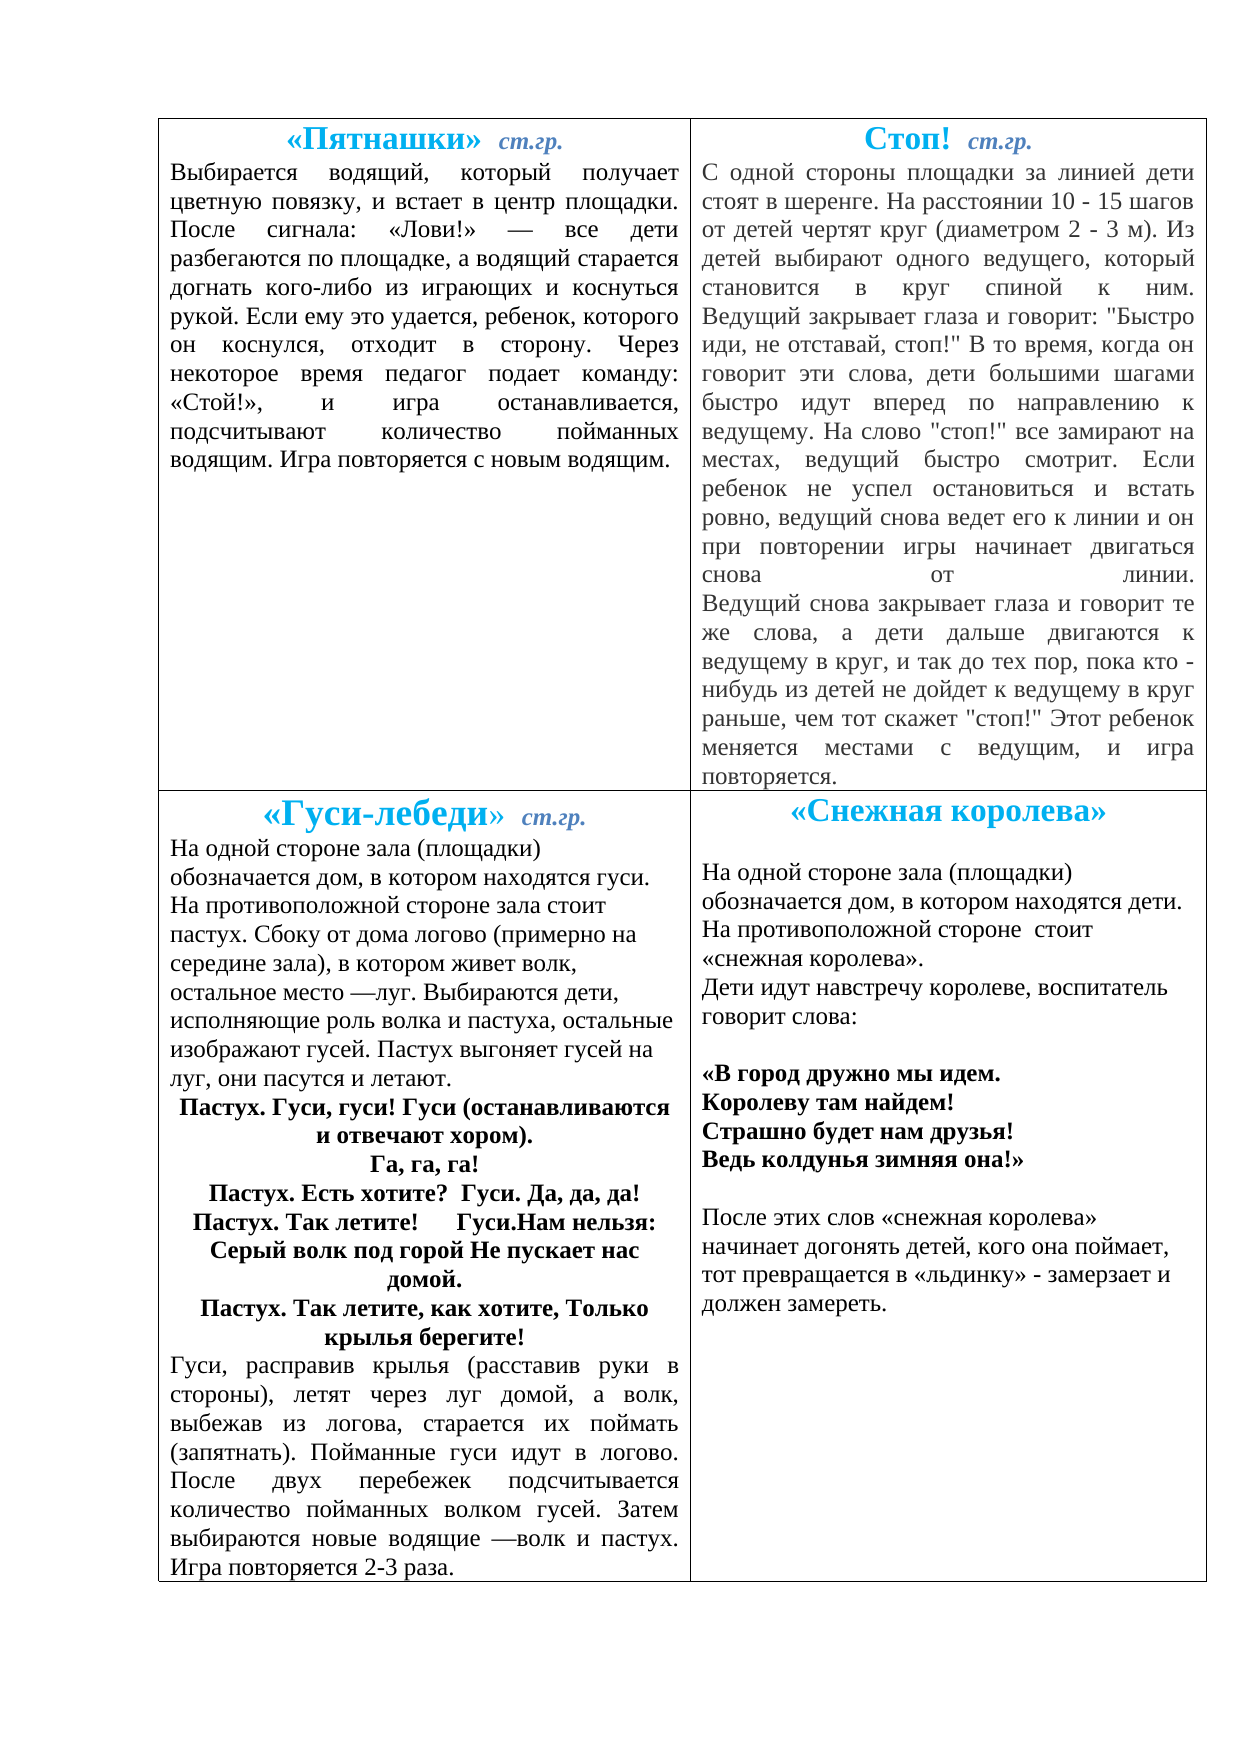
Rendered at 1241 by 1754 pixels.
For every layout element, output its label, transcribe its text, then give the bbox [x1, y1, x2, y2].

table_cell «Пятнашки» ст.гр. Выбирается водящий, который получает цветную повязку, и встает в центр площадки. После сигнала: «Лови!» — все дети разбегаются по площадке, а водящий старается догнать кого-либо из играющих и коснуться рукой. Если ему это удается, ребенок, которого он коснулся, отходит в сторону. Через некоторое время педагог подает команду: «Стой!», и игра останавливается, подсчитывают количество пойманных водящим. Игра повторяется с новым водящим. [159, 119, 690, 789]
table_cell Стоп! ст.гр. С одной стороны площадки за линией дети стоят в шеренге. На расстоянии 10 - 15 шагов от детей чертят круг (диаметром 2 - 3 м). Из детей выбирают одного ведущего, который становится в круг спиной к ним. Ведущий закрывает глаза и говорит: "Быстро иди, не отставай, стоп!" В то время, когда он говорит эти слова, дети большими шагами быстро идут вперед по направлению к ведущему. На слово "стоп!" все замирают на местах, ведущий быстро смотрит. Если ребенок не успел остановиться и встать ровно, ведущий снова ведет его к линии и он при повторении игры начинает двигаться снова от линии. Ведущий снова закрывает глаза и говорит те же слова, а дети дальше двигаются к ведущему в круг, и так до тех пор, пока кто - нибудь из детей не дойдет к ведущему в круг раньше, чем тот скажет "стоп!" Этот ребенок меняется местами с ведущим, и игра повторяется. [691, 119, 1206, 789]
table_cell «Снежная королева» На одной стороне зала (площадки) обозначается дом, в котором находятся дети. На противоположной стороне стоит «снежная королева». Дети идут навстречу королеве, воспитатель говорит слова: «В город дружно мы идем. Королеву там найдем! Страшно будет нам друзья! Ведь колдунья зимняя она!» После этих слов «снежная королева» начинает догонять детей, кого она поймает, тот превращается в «льдинку» - замерзает и должен замереть. [691, 791, 1206, 1581]
table_cell «Гуси-лебеди» ст.гр. На одной стороне зала (площадки) обозначается дом, в котором находятся гуси. На противоположной стороне зала стоит пастух. Сбоку от дома логово (примерно на середине зала), в котором живет волк, остальное место —луг. Выбираются дети, исполняющие роль волка и пастуха, остальные изображают гусей. Пастух выгоняет гусей на луг, они пасутся и летают. Пастух. Гуси, гуси! Гуси (останавливаются и отвечают хором). Га, га, га! Пастух. Есть хотите? Гуси. Да, да, да! Пастух. Так летите! Гуси.Нам нельзя: Серый волк под горой Не пускает нас домой. Пастух. Так летите, как хотите, Только крылья берегите! Гуси, расправив крылья (расставив руки в стороны), летят через луг домой, а волк, выбежав из логова, старается их поймать (запятнать). Пойманные гуси идут в логово. После двух перебежек подсчитывается количество пойманных волком гусей. Затем выбираются новые водящие —волк и пастух. Игра повторяется 2-3 раза. [159, 791, 690, 1581]
